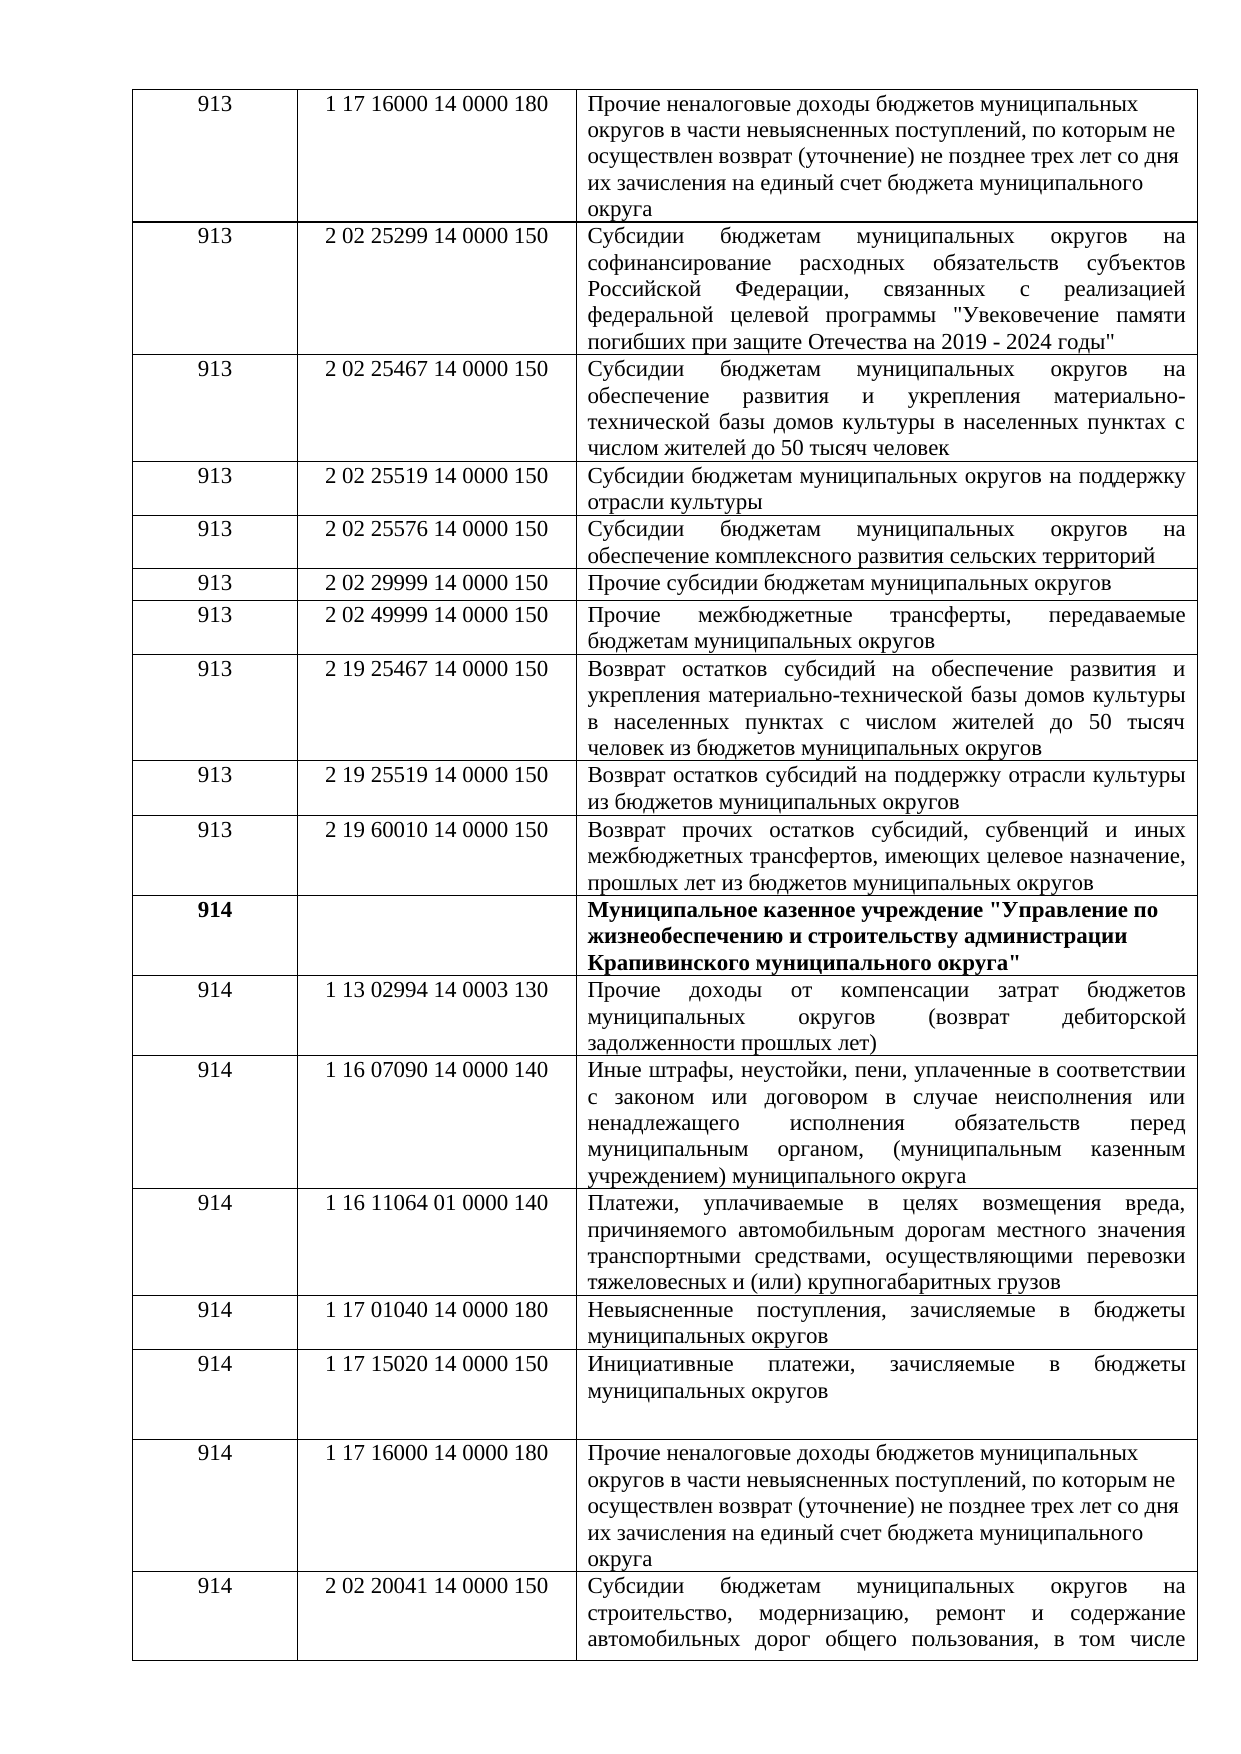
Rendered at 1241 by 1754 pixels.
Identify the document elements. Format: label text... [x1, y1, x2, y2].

table_cell 914 [133, 896, 297, 975]
table_cell 2 02 29999 14 0000 150 [298, 569, 576, 600]
table_cell 1 16 11064 01 0000 140 [298, 1189, 576, 1295]
table_cell 1 13 02994 14 0003 130 [298, 976, 576, 1055]
table_cell 913 [133, 90, 297, 221]
table_cell Субсидии бюджетам муниципальных округов на софинансирование расходных обязательств субъектов Российской Федерации, связанных с реализацией федеральной целевой программы "Увековечение памяти погибших при защите Отечества на 2019 - 2024 годы" [577, 223, 1197, 354]
table_cell 913 [133, 516, 297, 568]
table_cell Возврат остатков субсидий на обеспечение развития и укрепления материально-технической базы домов культуры в населенных пунктах с числом жителей до 50 тысяч человек из бюджетов муниципальных округов [577, 655, 1197, 760]
table_cell 2 02 49999 14 0000 150 [298, 601, 576, 654]
table_cell 1 17 15020 14 0000 150 [298, 1350, 576, 1438]
table_cell Прочие доходы от компенсации затрат бюджетов муниципальных округов (возврат дебиторской задолженности прошлых лет) [577, 976, 1197, 1055]
table_cell 913 [133, 655, 297, 760]
table_cell Возврат прочих остатков субсидий, субвенций и иных межбюджетных трансфертов, имеющих целевое назначение, прошлых лет из бюджетов муниципальных округов [577, 816, 1197, 895]
table_cell Прочие межбюджетные трансферты, передаваемые бюджетам муниципальных округов [577, 601, 1197, 654]
table_cell 913 [133, 462, 297, 514]
table_cell Прочие неналоговые доходы бюджетов муниципальных округов в части невыясненных поступлений, по которым не осуществлен возврат (уточнение) не позднее трех лет со дня их зачисления на единый счет бюджета муниципального округа [577, 1440, 1197, 1571]
table_cell 2 19 25519 14 0000 150 [298, 761, 576, 815]
table_cell Иные штрафы, неустойки, пени, уплаченные в соответствии с законом или договором в случае неисполнения или ненадлежащего исполнения обязательств перед муниципальным органом, (муниципальным казенным учреждением) муниципального округа [577, 1056, 1197, 1188]
table_cell 2 02 25299 14 0000 150 [298, 223, 576, 354]
table_cell [298, 896, 576, 975]
table_cell Муниципальное казенное учреждение "Управление по жизнеобеспечению и строительству администрации Крапивинского муниципального округа" [577, 896, 1197, 975]
table_cell 914 [133, 1056, 297, 1188]
table_cell 914 [133, 1189, 297, 1295]
table_cell Возврат остатков субсидий на поддержку отрасли культуры из бюджетов муниципальных округов [577, 761, 1197, 815]
table_cell 914 [133, 976, 297, 1055]
table_cell 1 16 07090 14 0000 140 [298, 1056, 576, 1188]
table_cell 913 [133, 223, 297, 354]
table_cell 913 [133, 355, 297, 461]
table_cell Субсидии бюджетам муниципальных округов на поддержку отрасли культуры [577, 462, 1197, 514]
table_cell Прочие субсидии бюджетам муниципальных округов [577, 569, 1197, 600]
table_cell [298, 1572, 576, 1660]
table_cell 1 17 01040 14 0000 180 [298, 1296, 576, 1349]
table_cell 914 [133, 1572, 297, 1660]
table_cell 2 19 25467 14 0000 150 [298, 655, 576, 760]
table_cell 913 [133, 761, 297, 815]
table_cell Субсидии бюджетам муниципальных округов на обеспечение развития и укрепления материально-технической базы домов культуры в населенных пунктах с числом жителей до 50 тысяч человек [577, 355, 1197, 461]
table_cell Прочие неналоговые доходы бюджетов муниципальных округов в части невыясненных поступлений, по которым не осуществлен возврат (уточнение) не позднее трех лет со дня их зачисления на единый счет бюджета муниципального округа [577, 90, 1197, 221]
table_cell 2 19 60010 14 0000 150 [298, 816, 576, 895]
table_cell 2 02 25519 14 0000 150 [298, 462, 576, 514]
table_cell Невыясненные поступления, зачисляемые в бюджеты муниципальных округов [577, 1296, 1197, 1349]
table_cell Инициативные платежи, зачисляемые в бюджеты муниципальных округов [577, 1350, 1197, 1438]
table_cell 914 [133, 1296, 297, 1349]
table_cell 913 [133, 601, 297, 654]
table_cell 914 [133, 1350, 297, 1438]
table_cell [577, 1572, 1197, 1660]
table_cell 913 [133, 816, 297, 895]
table_cell 2 02 25467 14 0000 150 [298, 355, 576, 461]
table_cell 913 [133, 569, 297, 600]
table_cell 914 [133, 1440, 297, 1571]
table_cell Платежи, уплачиваемые в целях возмещения вреда, причиняемого автомобильным дорогам местного значения транспортными средствами, осуществляющими перевозки тяжеловесных и (или) крупногабаритных грузов [577, 1189, 1197, 1295]
table_cell 2 02 25576 14 0000 150 [298, 516, 576, 568]
table_cell 1 17 16000 14 0000 180 [298, 1440, 576, 1571]
table_cell Субсидии бюджетам муниципальных округов на обеспечение комплексного развития сельских территорий [577, 516, 1197, 568]
table_cell 1 17 16000 14 0000 180 [298, 90, 576, 221]
